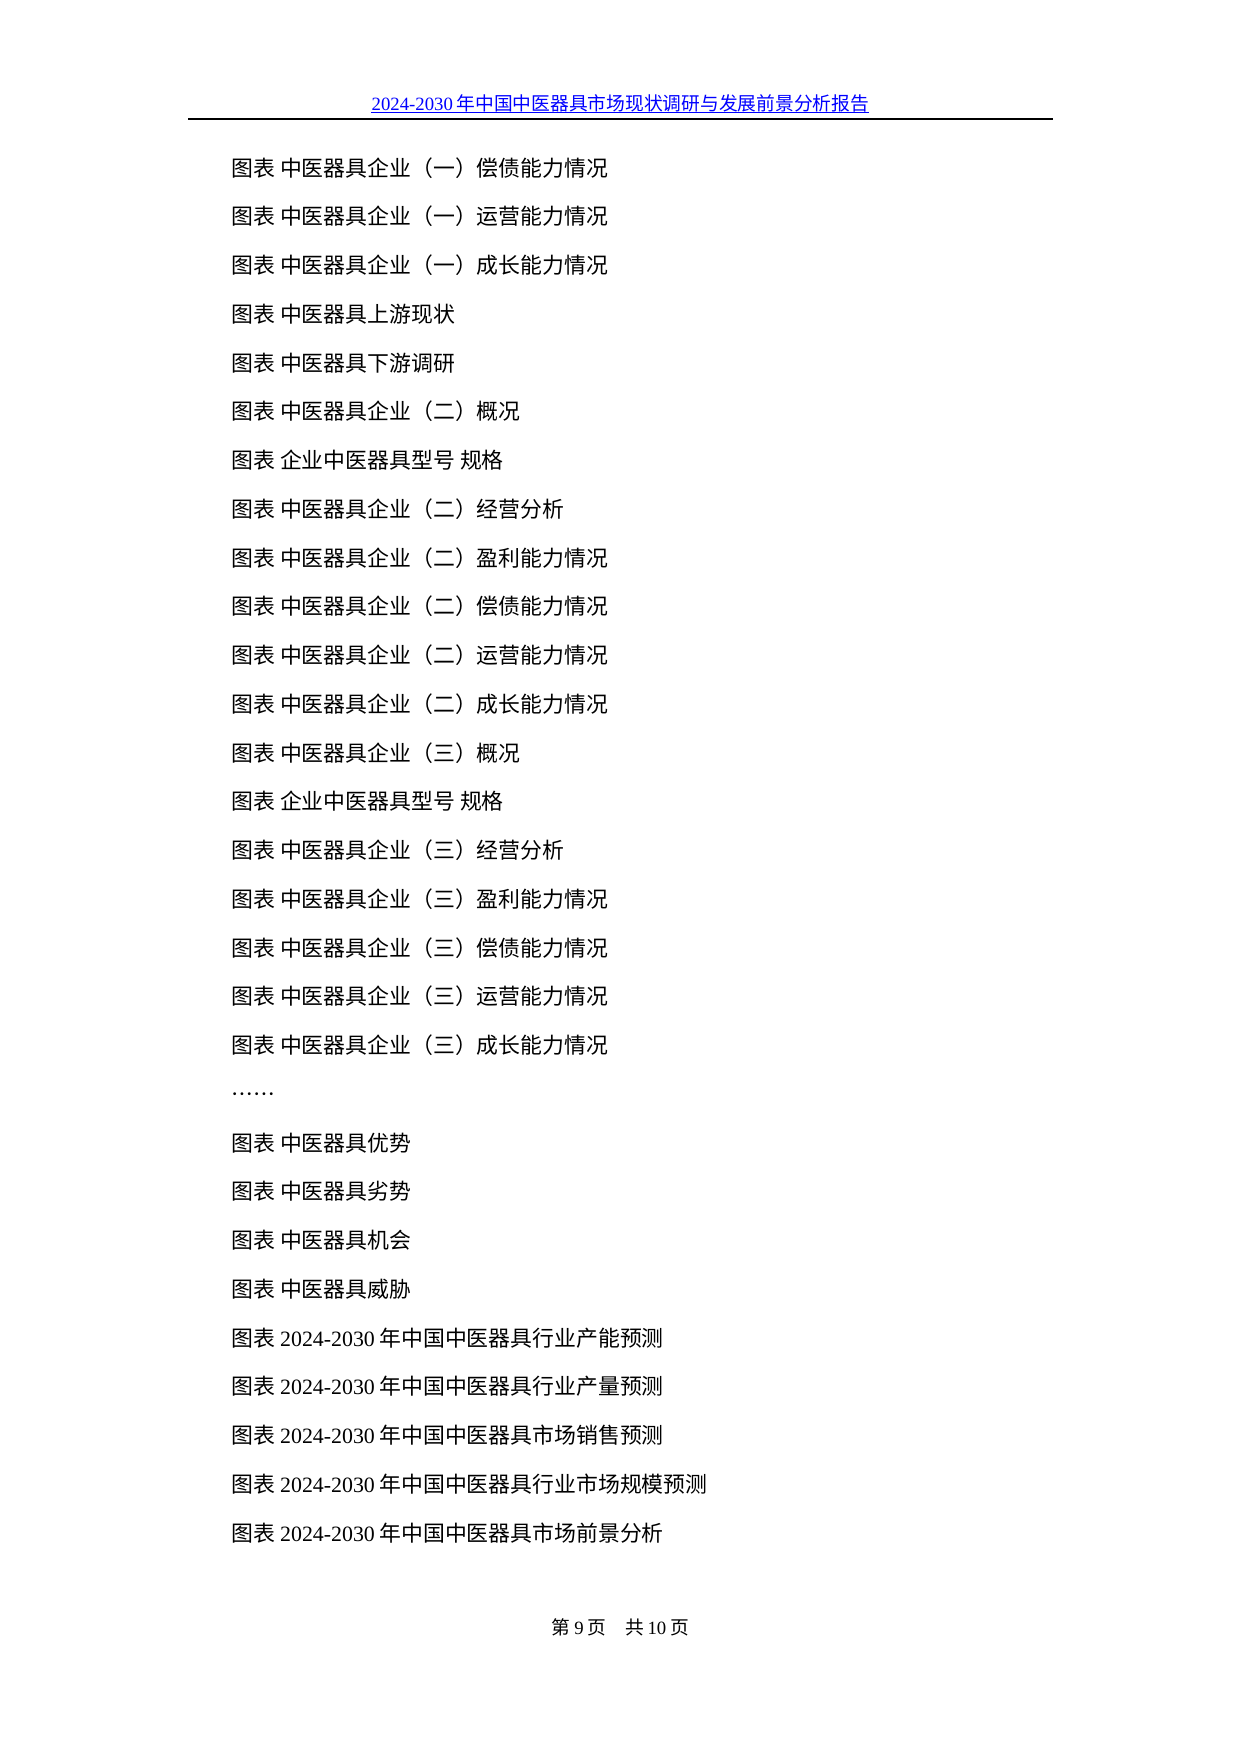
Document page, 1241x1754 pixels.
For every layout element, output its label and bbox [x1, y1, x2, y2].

text [187, 150, 1053, 1548]
